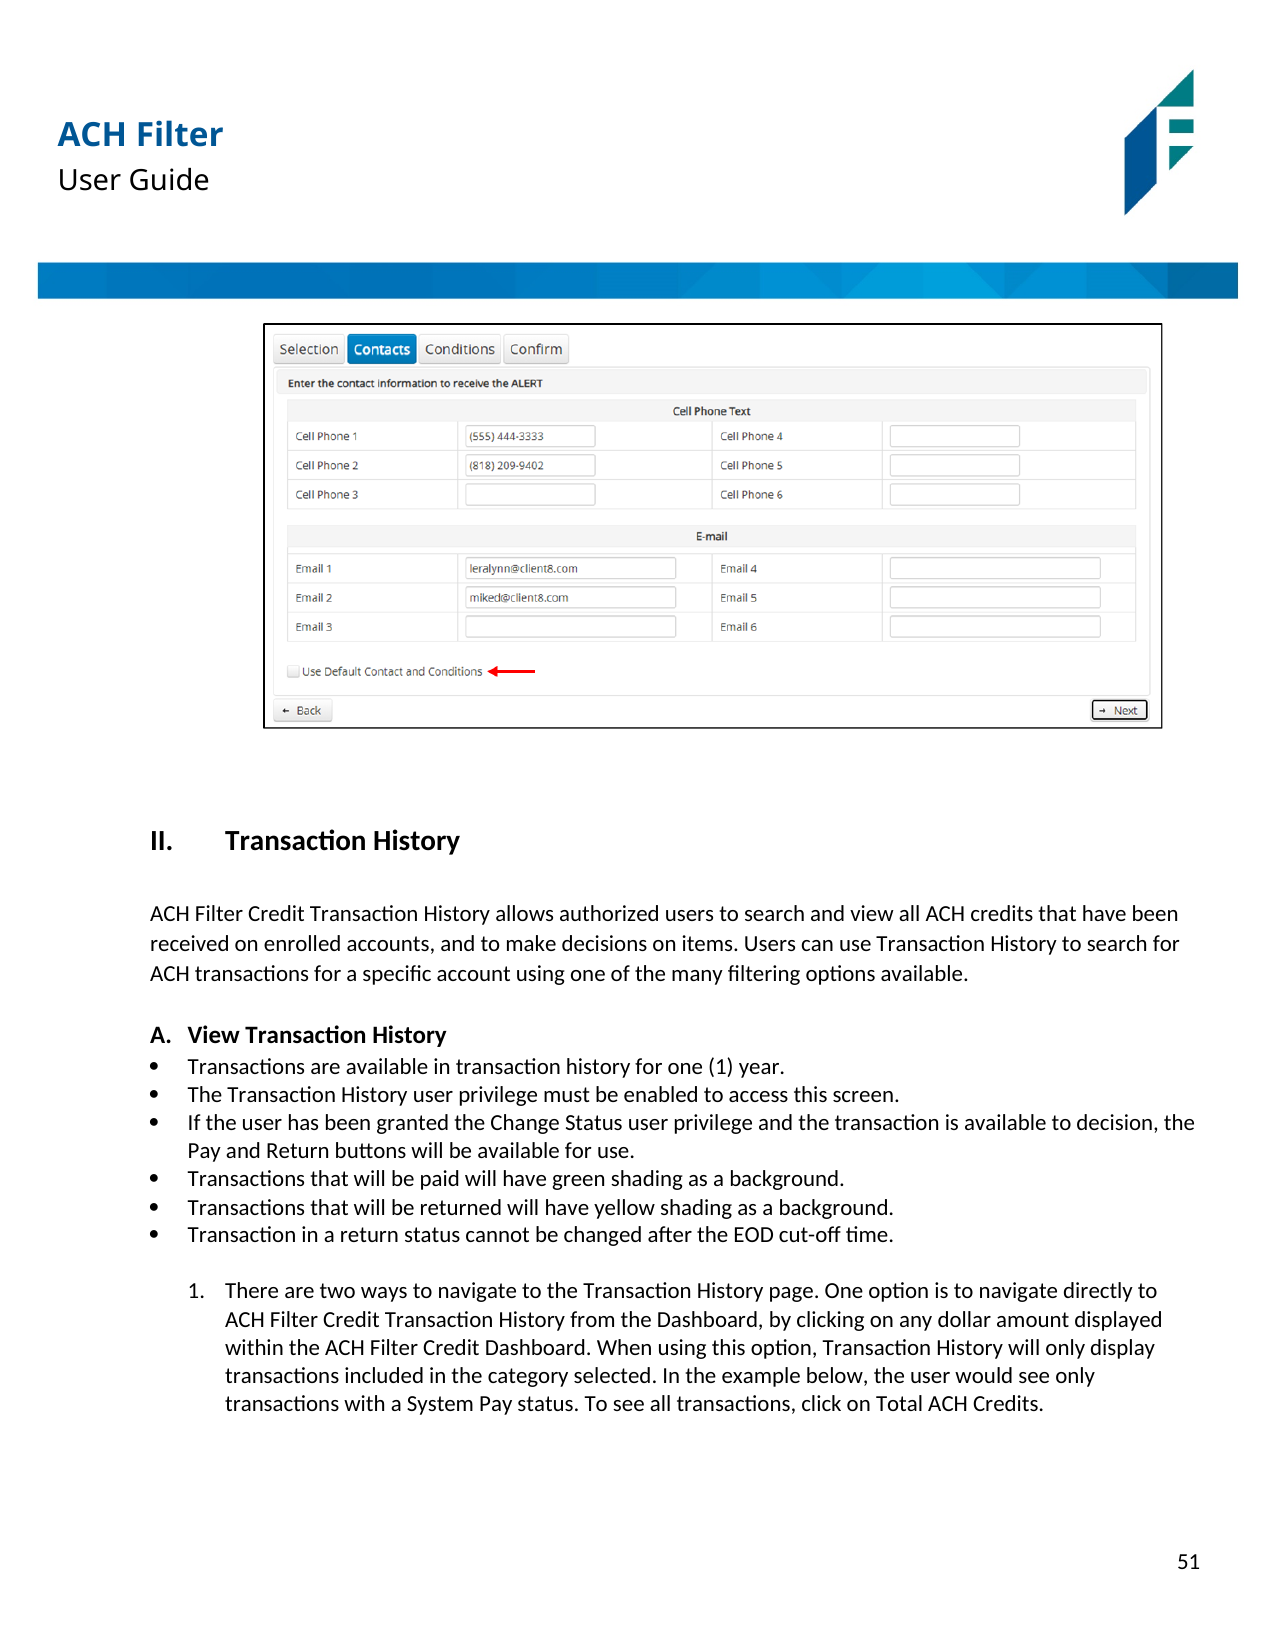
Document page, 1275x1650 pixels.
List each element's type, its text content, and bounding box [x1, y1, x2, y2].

list View Transaction History [150, 1019, 1200, 1050]
list There are two ways to navigate to the Transaction History page. One option is to navigate directly to ACH Filter Credit Transaction History from the Dashboard, by clicking on any dollar amount displayed within the ACH Filter Credit Dashboard. When using this option, Transaction History will only display transactions included in the category selected. In the example below, the user would see only transactions with a System Pay status. To see all transactions, click on Total ACH Credits. [187, 1277, 1200, 1417]
list Transactions are available in transaction history for one (1) year. [150, 1052, 1200, 1081]
picture [0, 0, 1275, 316]
list Transactions that will be paid will have green shading as a background. [150, 1164, 1200, 1193]
list If the user has been granted the Change Status user privilege and the transaction is available to decision, the Pay and Return buttons will be available for use. [150, 1108, 1200, 1164]
list ACH Filter Credit Transaction History allows authorized users to search and view all ACH credits that have been received on enrolled accounts, and to make decisions on items. Users can use Transaction History to search for ACH transactions for a specific account using one of the many filtering options available. [75, 899, 1200, 987]
list Transaction History [150, 822, 1200, 857]
list Transaction in a return status cannot be changed after the EOD cut-off time. [150, 1221, 1200, 1249]
list Transactions that will be returned will have yellow shading as a background. [150, 1193, 1200, 1221]
picture [262, 322, 1163, 729]
list The Transaction History user privilege must be enabled to access this screen. [150, 1081, 1200, 1108]
